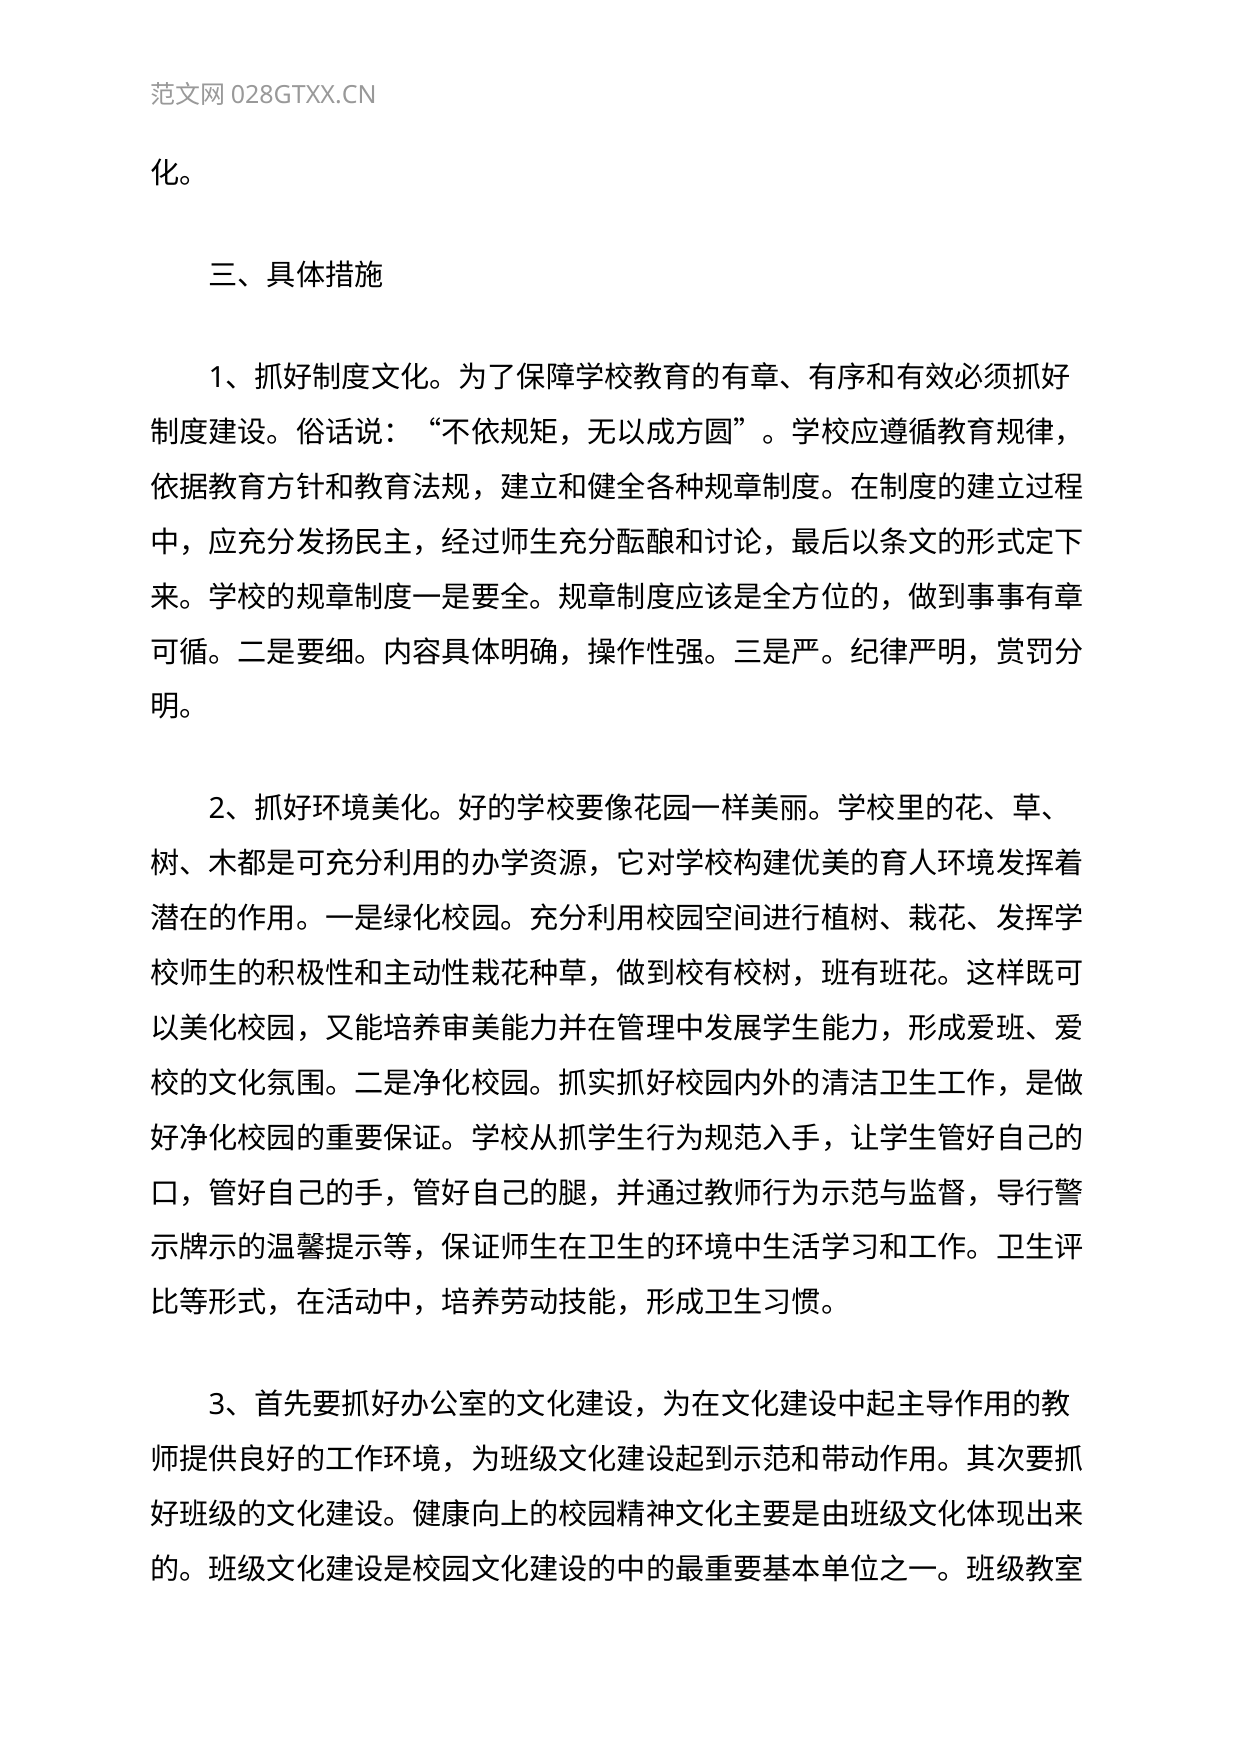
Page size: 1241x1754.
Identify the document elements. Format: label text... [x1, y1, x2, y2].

text 三、具体措施 [150, 252, 1090, 294]
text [150, 150, 1090, 192]
text 2、抓好环境美化。好的学校要像花园一样美丽。学校里的花、草、树、木都是可充分利用的办学资源，它对学校构建优美的育人环境发挥着潜在的作用。一是绿化校园。充分利用校园空间进行植树、栽花、发挥学校师生的积极性和主动性栽花种草，做到校有校树，班有班花。这样既可以美化校园，又能培养审美能力并在管理中发展学生能力，形成爱班、爱校的文化氛围。二是净化校园。抓实抓好校园内外的清洁卫生工作，是做好净化校园的重要保证。学校从抓学生行为规范入手，让学生管好自己的口，管好自己的手，管好自己的腿，并通过教师行为示范与监督，导行警示牌示的温馨提示等，保证师生在卫生的环境中生活学习和工作。卫生评比等形式，在活动中，培养劳动技能，形成卫生习惯。 [150, 785, 1090, 1321]
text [150, 1381, 1090, 1588]
text 1、抓好制度文化。为了保障学校教育的有章、有序和有效必须抓好制度建设。俗话说：“不依规矩，无以成方圆”。学校应遵循教育规律，依据教育方针和教育法规，建立和健全各种规章制度。在制度的建立过程中，应充分发扬民主，经过师生充分酝酿和讨论，最后以条文的形式定下来。学校的规章制度一是要全。规章制度应该是全方位的，做到事事有章可循。二是要细。内容具体明确，操作性强。三是严。纪律严明，赏罚分明。 [150, 353, 1090, 725]
